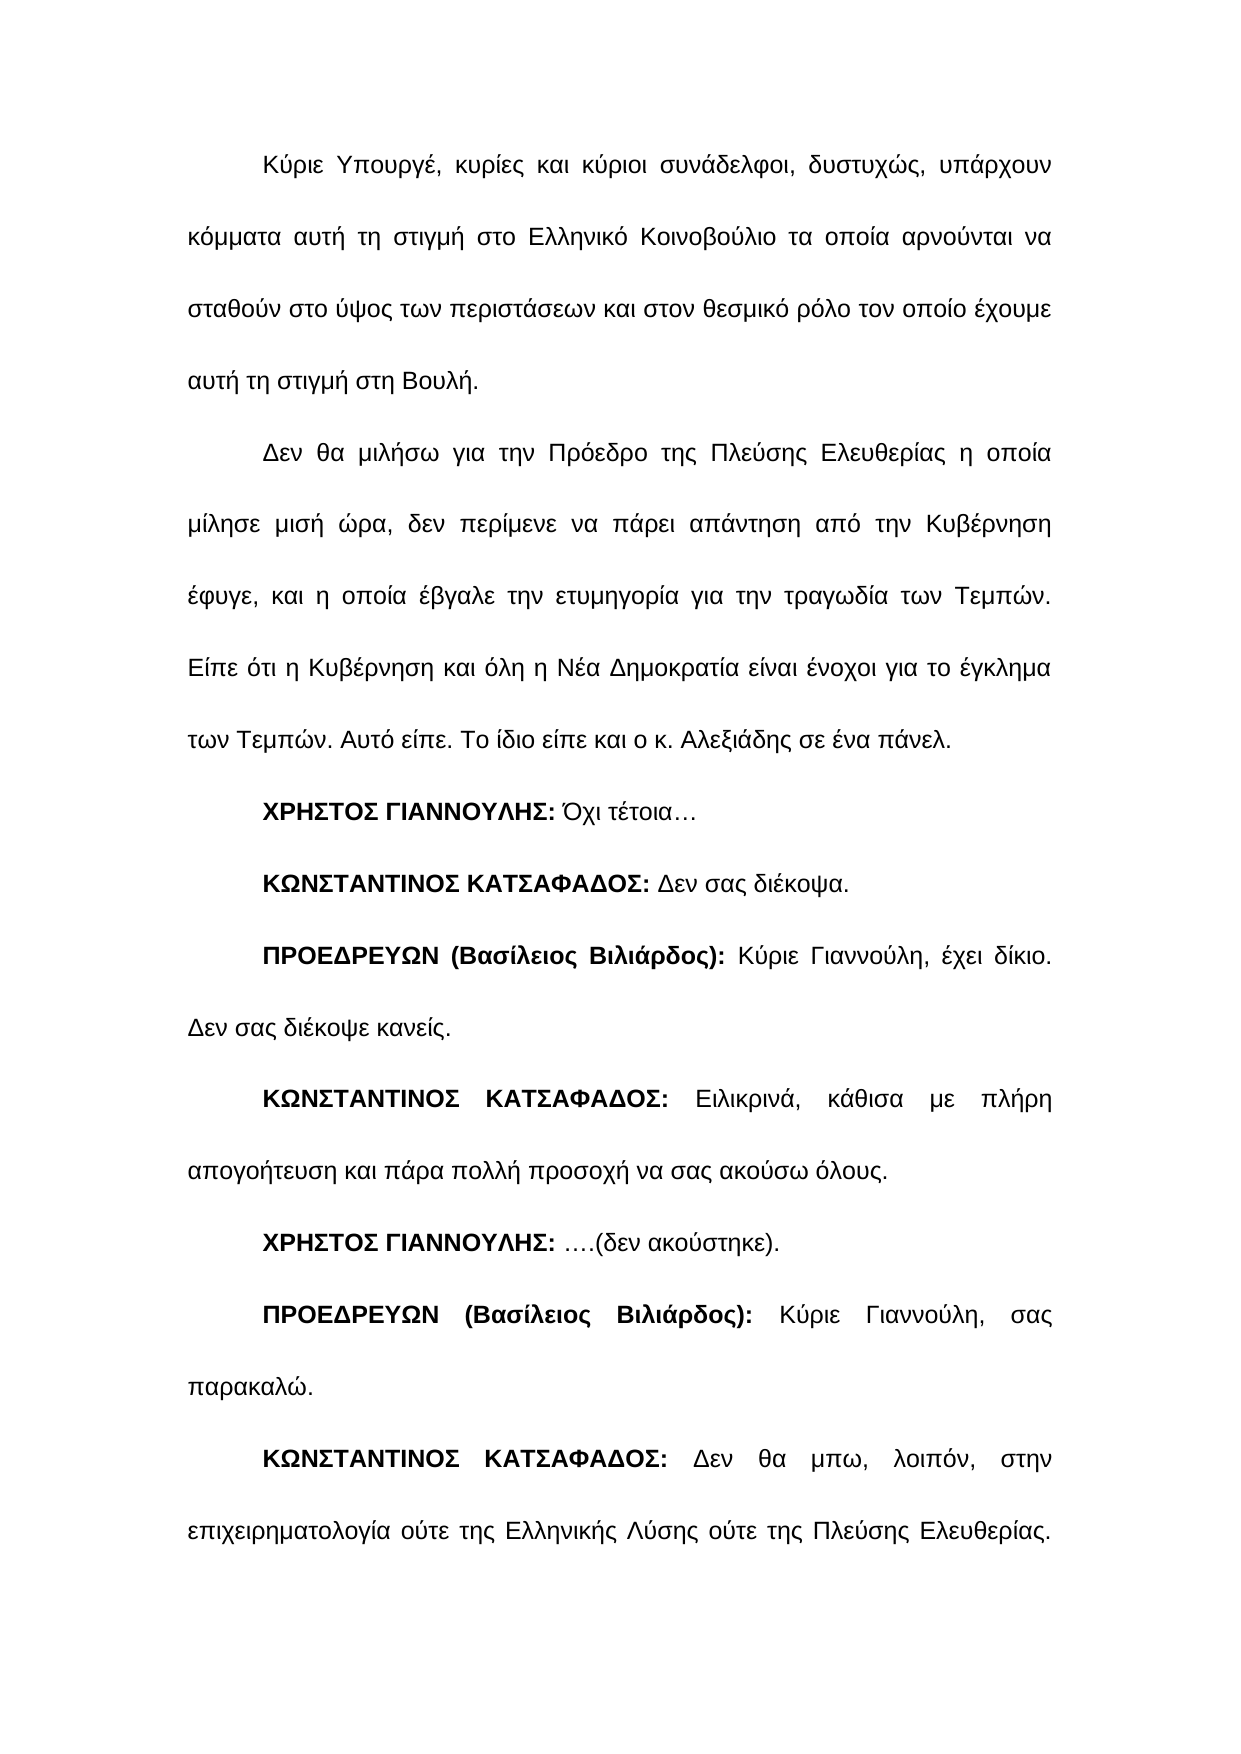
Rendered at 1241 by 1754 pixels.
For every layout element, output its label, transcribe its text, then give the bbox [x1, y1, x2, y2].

text Δεν θα μιλήσω για την Πρόεδρο της Πλεύσης Ελευθερίας η οποία μίλησε μισή ώρα, δεν περίμενε να πάρει απάντηση από την Κυβέρνηση έφυγε, και η οποία έβγαλε την ετυμηγορία για την τραγωδία των Τεμπών. Είπε ότι η Κυβέρνηση και όλη η Νέα Δημοκρατία είναι ένοχοι για το έγκλημα των Τεμπών. Αυτό είπε. Το ίδιο είπε και ο κ. Αλεξιάδης σε ένα πάνελ. [187, 437, 1053, 754]
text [187, 1444, 1053, 1544]
text ΚΩΝΣΤΑΝΤΙΝΟΣ ΚΑΤΣΑΦΑΔΟΣ: Δεν σας διέκοψα. [187, 869, 1053, 897]
text ΠΡΟΕΔΡΕΥΩΝ (Βασίλειος Βιλιάρδος): Κύριε Γιαννούλη, έχει δίκιο. Δεν σας διέκοψε κανείς. [187, 941, 1053, 1041]
text ΠΡΟΕΔΡΕΥΩΝ (Βασίλειος Βιλιάρδος): Κύριε Γιαννούλη, σας παρακαλώ. [187, 1300, 1053, 1401]
text ΧΡΗΣΤΟΣ ΓΙΑΝΝΟΥΛΗΣ: ….(δεν ακούστηκε). [187, 1228, 1053, 1257]
text ΧΡΗΣΤΟΣ ΓΙΑΝΝΟΥΛΗΣ: Όχι τέτοια… [187, 797, 1053, 826]
text ΚΩΝΣΤΑΝΤΙΝΟΣ ΚΑΤΣΑΦΑΔΟΣ: Ειλικρινά, κάθισα με πλήρη απογοήτευση και πάρα πολλή προσοχή να σας ακούσω όλους. [187, 1084, 1053, 1185]
text Κύριε Υπουργέ, κυρίες και κύριοι συνάδελφοι, δυστυχώς, υπάρχουν κόμματα αυτή τη στιγμή στο Ελληνικό Κοινοβούλιο τα οποία αρνούνται να σταθούν στο ύψος των περιστάσεων και στον θεσμικό ρόλο τον οποίο έχουμε αυτή τη στιγμή στη Βουλή. [187, 150, 1053, 394]
